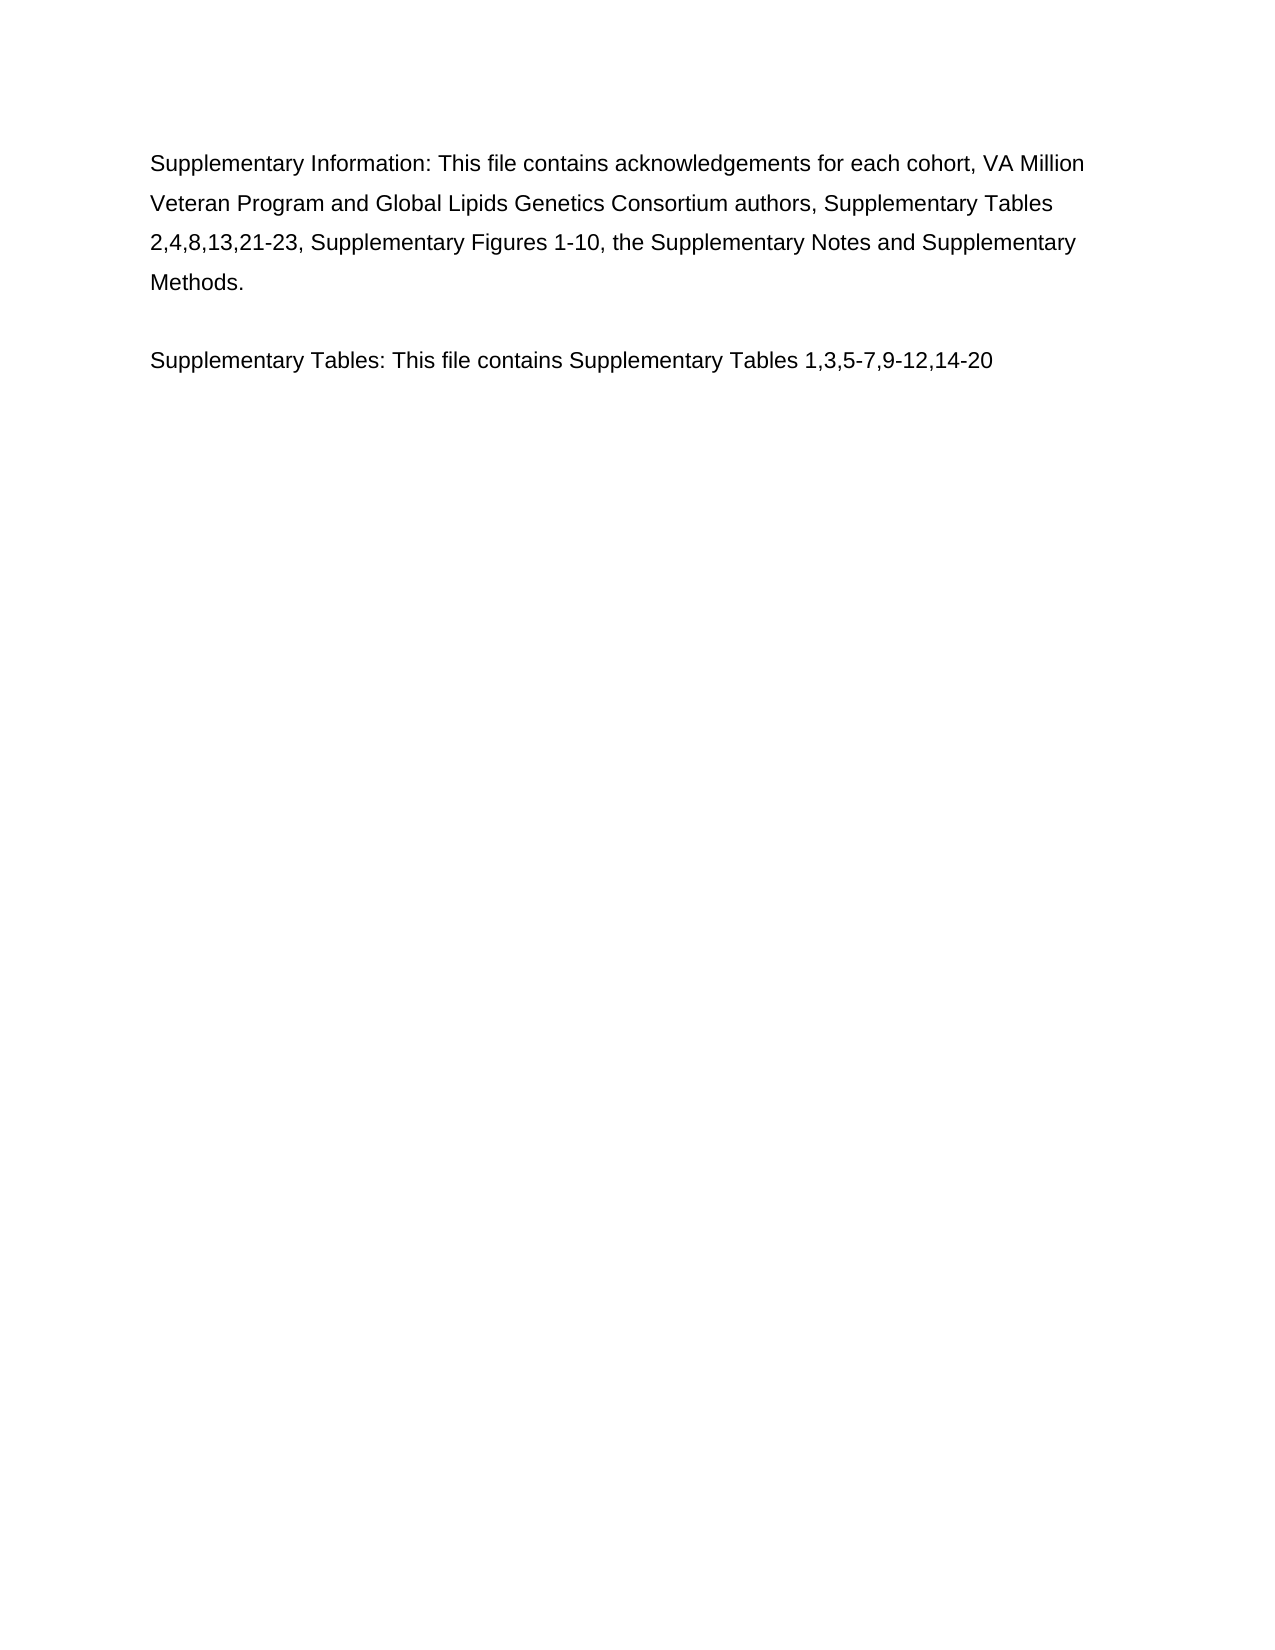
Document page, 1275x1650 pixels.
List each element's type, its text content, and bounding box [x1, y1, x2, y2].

text Supplementary Tables: This file contains Supplementary Tables 1,3,5-7,9-12,14-20 [150, 347, 1125, 374]
text Supplementary Information: This file contains acknowledgements for each cohort, VA Million Veteran Program and Global Lipids Genetics Consortium authors, Supplementary Tables 2,4,8,13,21-23, Supplementary Figures 1-10, the Supplementary Notes and Supplementary Methods. [150, 150, 1125, 295]
